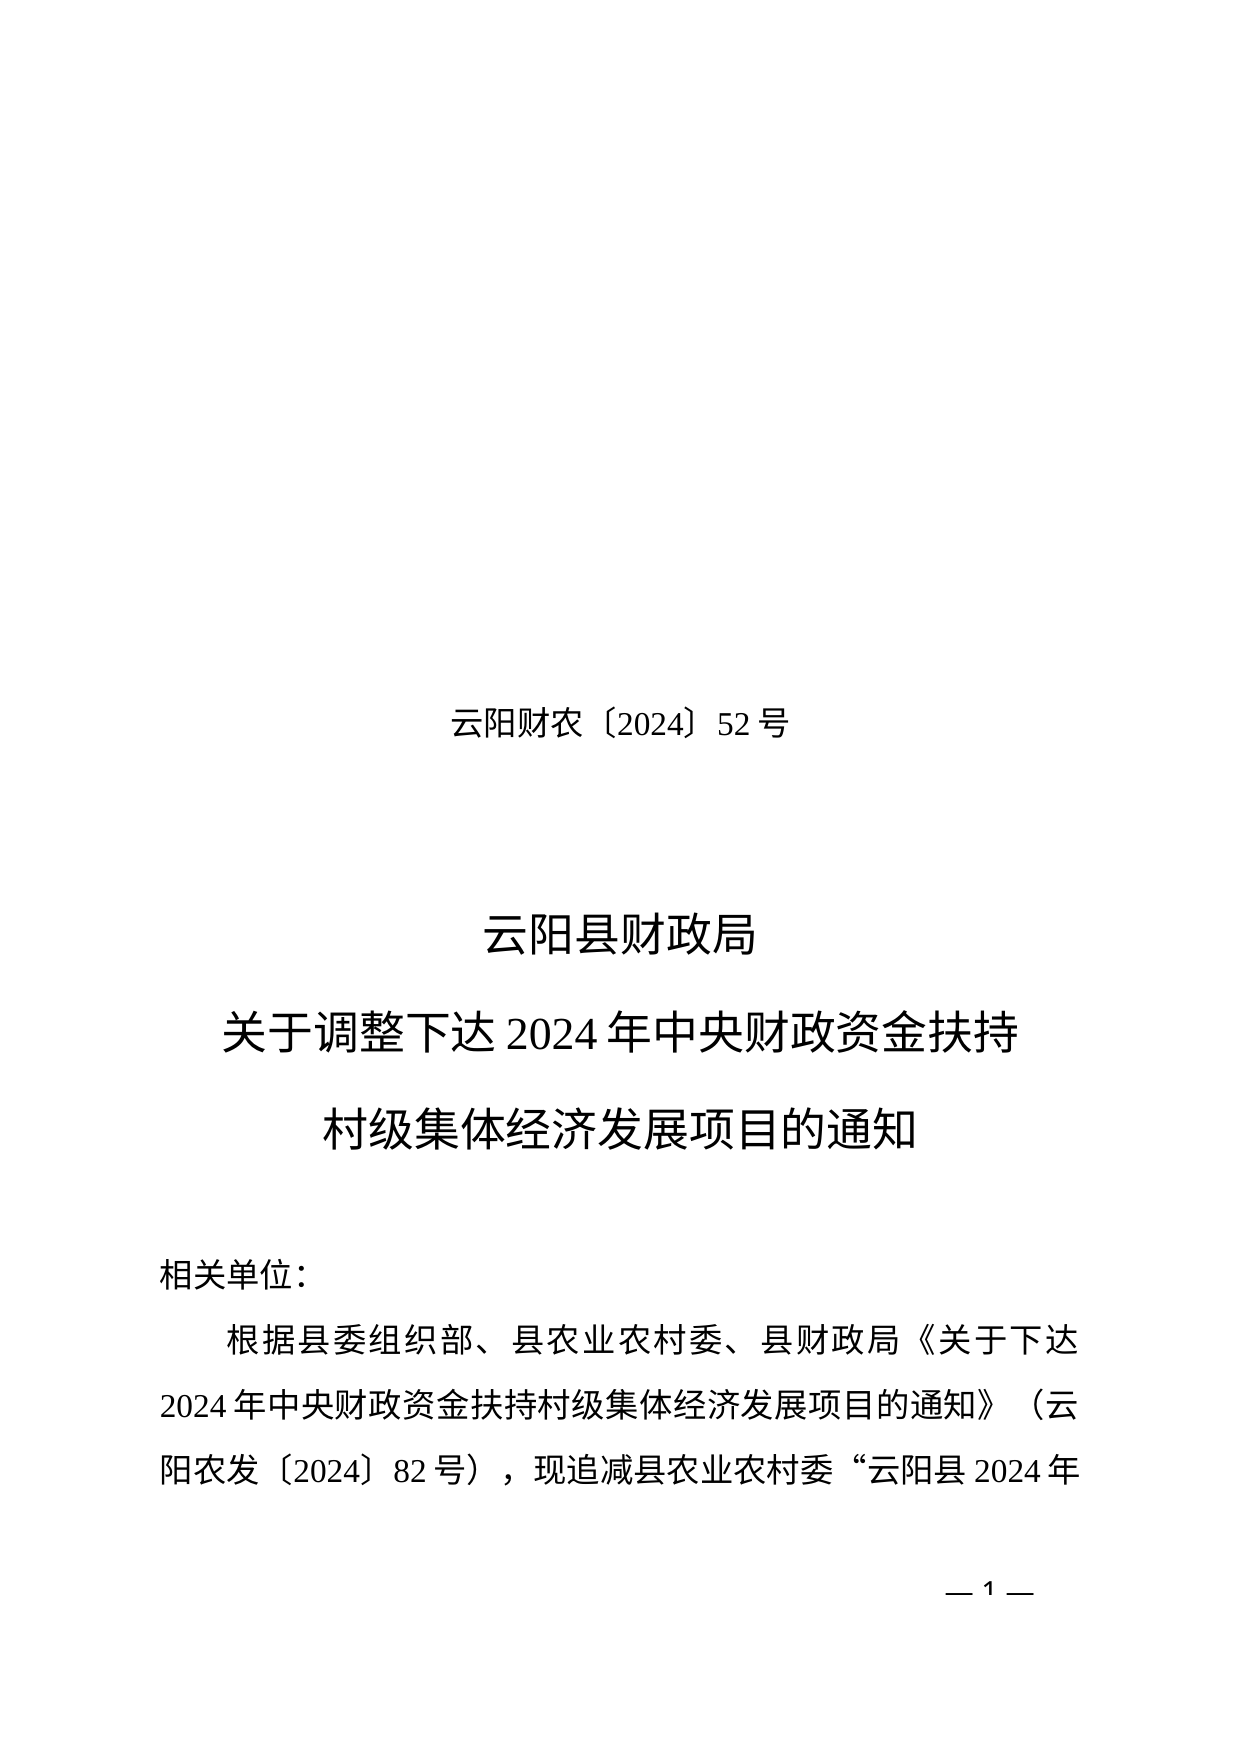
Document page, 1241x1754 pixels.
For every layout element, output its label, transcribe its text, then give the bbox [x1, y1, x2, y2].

text 云阳县财政局 [159, 883, 1081, 980]
text 云阳财农〔2024〕52号 [159, 688, 1081, 753]
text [159, 1305, 1081, 1500]
text 相关单位： [159, 1240, 1081, 1305]
text 村级集体经济发展项目的通知 [159, 1078, 1081, 1175]
text 关于调整下达2024年中央财政资金扶持 [159, 980, 1081, 1078]
